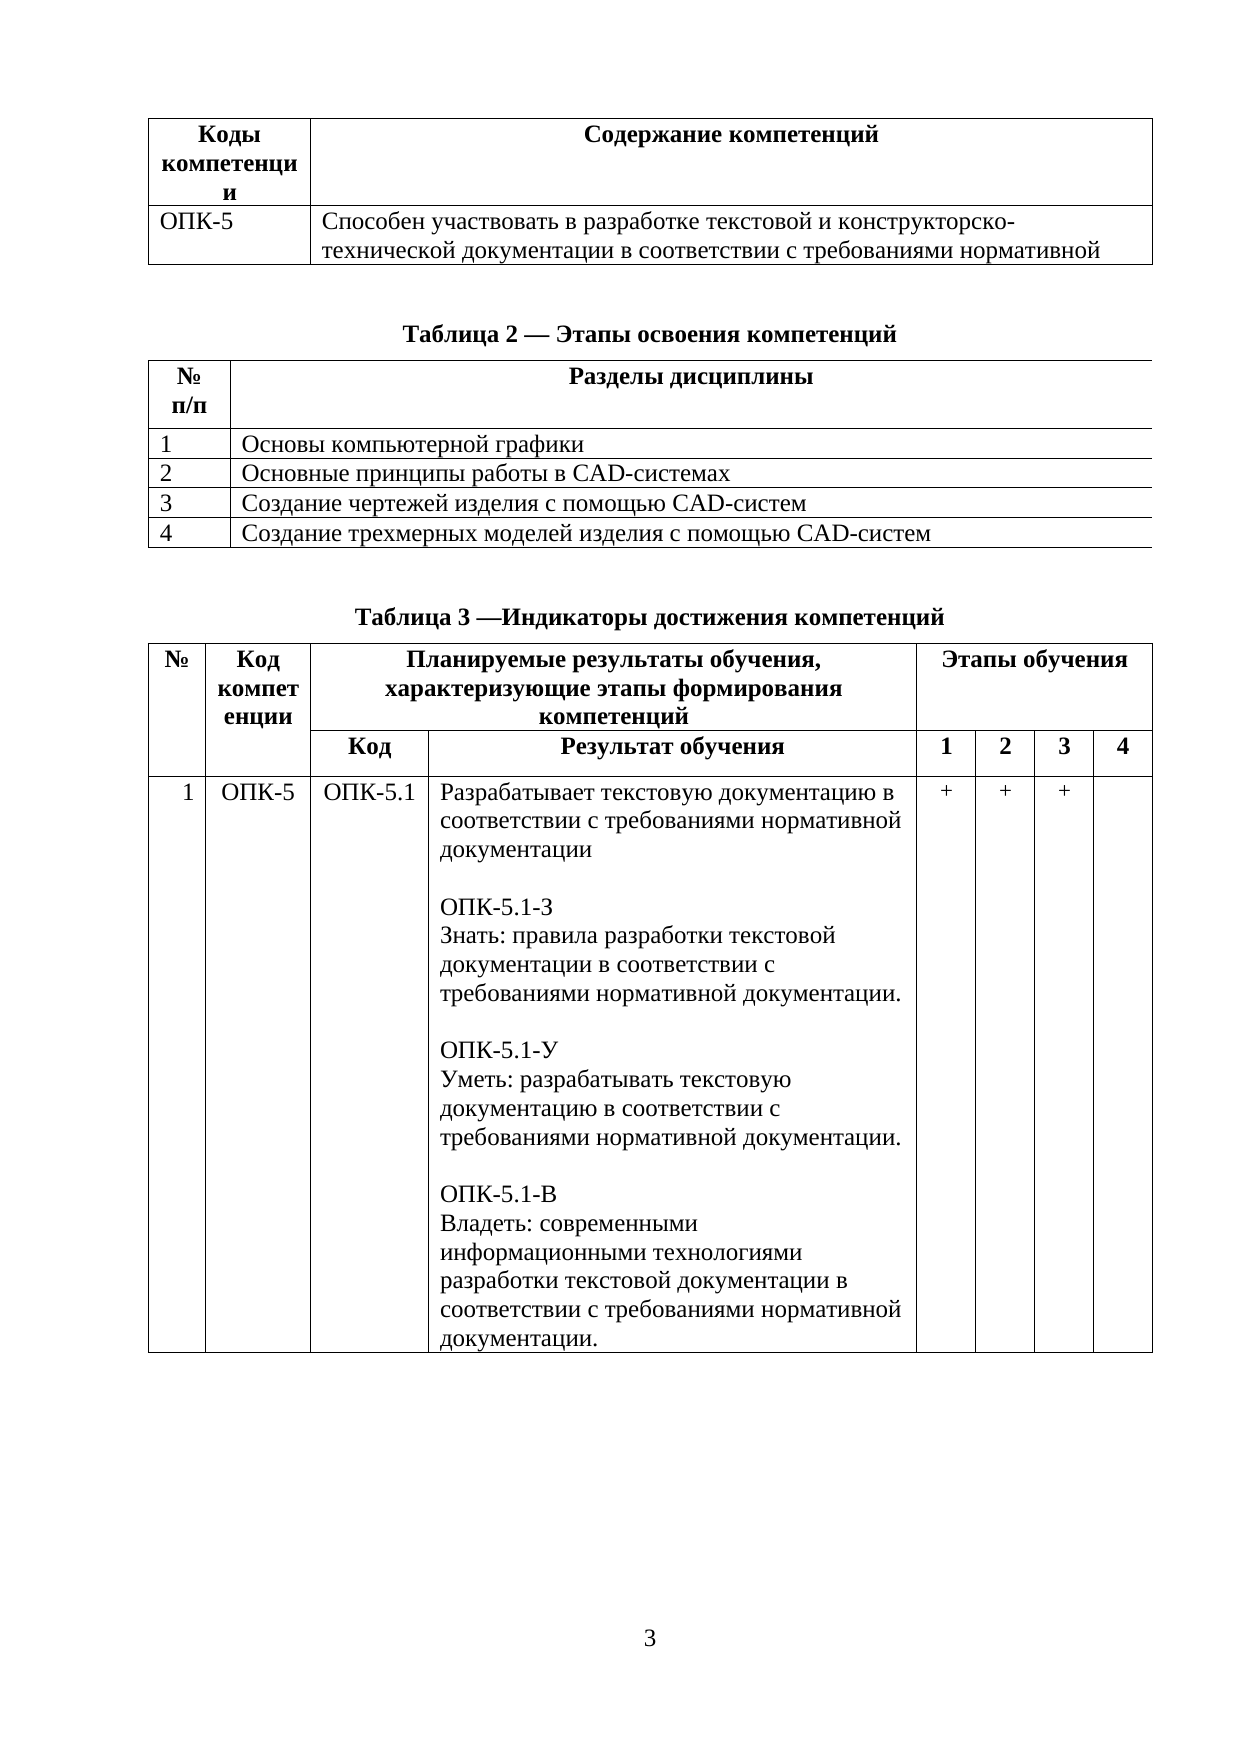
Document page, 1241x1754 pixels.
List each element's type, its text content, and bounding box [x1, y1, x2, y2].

table_cell Способен участвовать в разработке текстовой и конструкторско-технической документации в соответствии с требованиями нормативной [311, 206, 1152, 264]
table_cell 3 [149, 488, 230, 517]
table_header Этапы обучения [917, 644, 1152, 730]
table_cell 3 [1035, 731, 1093, 776]
table_header № [149, 644, 205, 776]
table_cell Результат обучения [429, 731, 916, 776]
table_cell Создание трехмерных моделей изделия с помощью CAD-систем [231, 518, 1152, 547]
table_cell ОПК-5.1 [311, 777, 428, 1352]
table_header Содержание компетенций [311, 119, 1152, 205]
table_cell 1 [149, 429, 230, 457]
table_cell 2 [976, 731, 1034, 776]
table_cell ОПК-5 [149, 206, 310, 264]
table_header Разделы дисциплины [231, 361, 1152, 428]
table_cell Код [311, 731, 428, 776]
table_cell 2 [149, 459, 230, 487]
table_cell Основы компьютерной графики [231, 429, 1152, 457]
table_cell Создание чертежей изделия с помощью CAD-систем [231, 488, 1152, 517]
table_cell 4 [1094, 731, 1152, 776]
table_header Коды компетенции [149, 119, 310, 205]
table_header Код компетенции [206, 644, 310, 776]
table_cell + [917, 777, 975, 1352]
table_cell + [976, 777, 1034, 1352]
table_header Планируемые результаты обучения, характеризующие этапы формирования компетенций [311, 644, 916, 730]
table_header № п/п [149, 361, 230, 428]
table_cell ОПК-5 [206, 777, 310, 1352]
table_cell Основные принципы работы в CAD-системах [231, 459, 1152, 487]
table_cell 1 [149, 777, 205, 1352]
table_cell [1094, 777, 1152, 1352]
table_cell Разрабатывает текстовую документацию в соответствии с требованиями нормативной документации ОПК-5.1-З Знать: правила разработки текстовой документации в соответствии с требованиями нормативной документации. ОПК-5.1-У Уметь: разрабатывать текстовую документацию в соответствии с требованиями нормативной документации. ОПК-5.1-В Владеть: современными информационными технологиями разработки текстовой документации в соответствии с требованиями нормативной документации. [429, 777, 916, 1352]
table_cell + [1035, 777, 1093, 1352]
table_cell 4 [149, 518, 230, 547]
table_cell 1 [917, 731, 975, 776]
